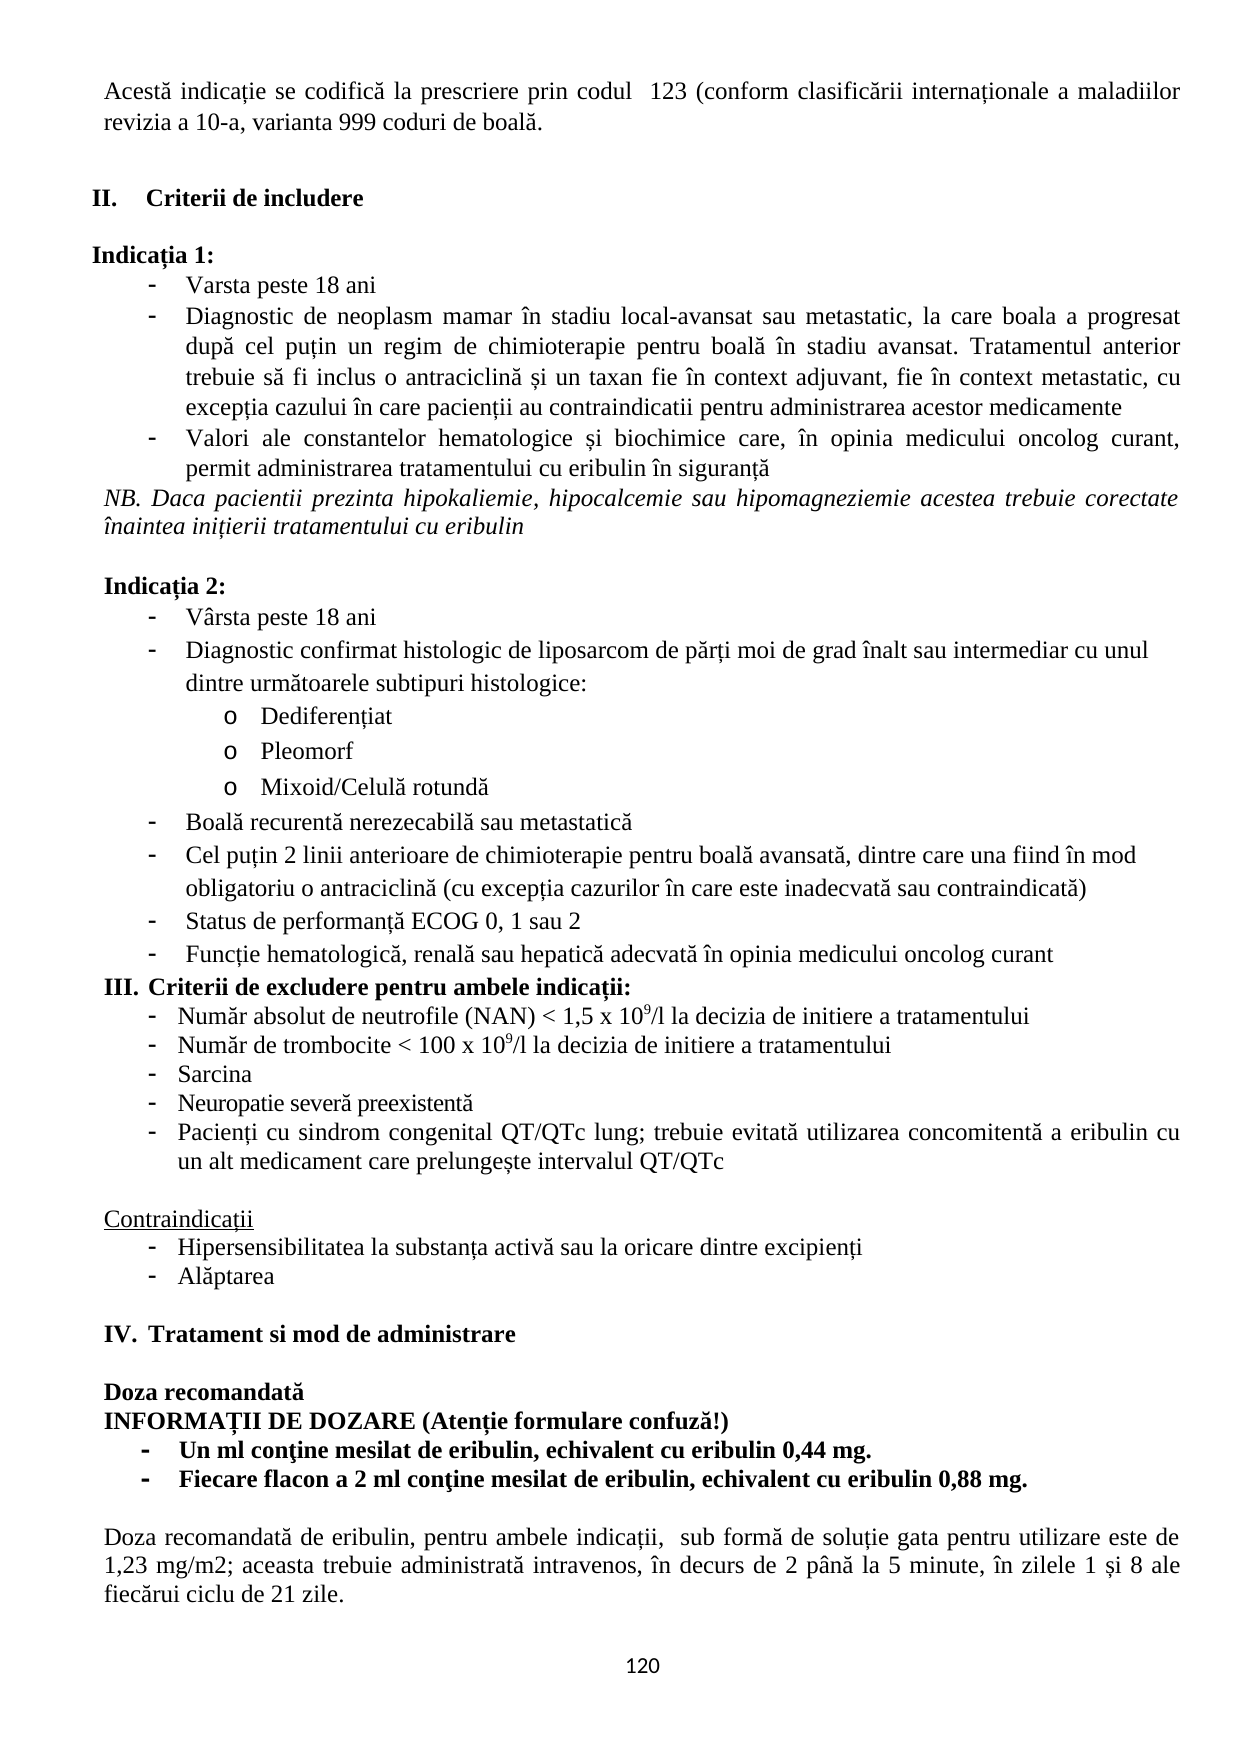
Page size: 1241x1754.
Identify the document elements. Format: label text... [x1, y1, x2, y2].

list Un ml conţine mesilat de eribulin, echivalent cu eribulin 0,44 mg. [141, 1435, 1181, 1464]
list Mixoid/Celulă rotundă [223, 772, 1181, 803]
list Criterii de includere [92, 183, 650, 212]
list Alăptarea [148, 1261, 1181, 1290]
list Hipersensibilitatea la substanța activă sau la oricare dintre excipienți [148, 1232, 1181, 1261]
list Pleomorf [223, 736, 1181, 767]
text Doza recomandată [103, 1377, 1181, 1406]
list Funcție hematologică, renală sau hepatică adecvată în opinia medicului oncolog curant [148, 939, 1181, 968]
list Sarcina [148, 1059, 1181, 1088]
list Valori ale constantelor hematologice și biochimice care, în opinia medicului oncolog curant, permit administrarea tratamentului cu eribulin în siguranță [148, 422, 1181, 483]
list Diagnostic confirmat histologic de liposarcom de părți moi de grad înalt sau intermediar cu unul dintre următoarele subtipuri histologice: [148, 635, 1181, 697]
list Status de performanță ECOG 0, 1 sau 2 [148, 906, 1181, 935]
list Cel puțin 2 linii anterioare de chimioterapie pentru boală avansată, dintre care una fiind în mod obligatoriu o antraciclină (cu excepția cazurilor în care este inadecvată sau contraindicată) [148, 840, 1181, 902]
text Indicația 2: [103, 571, 1181, 599]
list Tratament si mod de administrare [103, 1319, 1181, 1348]
text Contraindicații [103, 1204, 1181, 1232]
list Boală recurentă nerezecabilă sau metastatică [148, 807, 1181, 836]
list Număr de trombocite < 100 x 109/l la decizia de initiere a tratamentului [148, 1030, 1181, 1059]
list Număr absolut de neutrofile (NAN) < 1,5 x 109/l la decizia de initiere a tratamentului [148, 1001, 1181, 1030]
list Diagnostic de neoplasm mamar în stadiu local-avansat sau metastatic, la care boala a progresat după cel puțin un regim de chimioterapie pentru boală în stadiu avansat. Tratamentul anterior trebuie să fi inclus o antraciclină și un taxan fie în context adjuvant, fie în context metastatic, cu excepția cazului în care pacienții au contraindicatii pentru administrarea acestor medicamente [148, 300, 1181, 422]
list Dediferențiat [223, 701, 1181, 732]
list Criterii de excludere pentru ambele indicații: [103, 972, 1181, 1001]
list Fiecare flacon a 2 ml conţine mesilat de eribulin, echivalent cu eribulin 0,88 mg. [141, 1464, 1181, 1493]
text INFORMAȚII DE DOZARE (Atenție formulare confuză!) [103, 1406, 1181, 1435]
list Varsta peste 18 ani [148, 269, 1181, 300]
text Acestă indicație se codifică la prescriere prin codul 123 (conform clasificării internaționale a maladiilor revizia a 10-a, varianta 999 coduri de boală. [103, 76, 1181, 136]
list Vârsta peste 18 ani [148, 602, 1181, 631]
text NB. Daca pacientii prezinta hipokaliemie, hipocalcemie sau hipomagneziemie acestea trebuie corectate înaintea inițierii tratamentului cu eribulin [103, 483, 1181, 540]
text Indicația 1: [92, 241, 650, 269]
list Neuropatie severă preexistentă [148, 1088, 1181, 1117]
list Pacienți cu sindrom congenital QT/QTc lung; trebuie evitată utilizarea concomitentă a eribulin cu un alt medicament care prelungește intervalul QT/QTc [148, 1117, 1181, 1174]
text Doza recomandată de eribulin, pentru ambele indicații, sub formă de soluție gata pentru utilizare este de 1,23 mg/m2; aceasta trebuie administrată intravenos, în decurs de 2 până la 5 minute, în zilele 1 și 8 ale fiecărui ciclu de 21 zile. [103, 1522, 1181, 1608]
